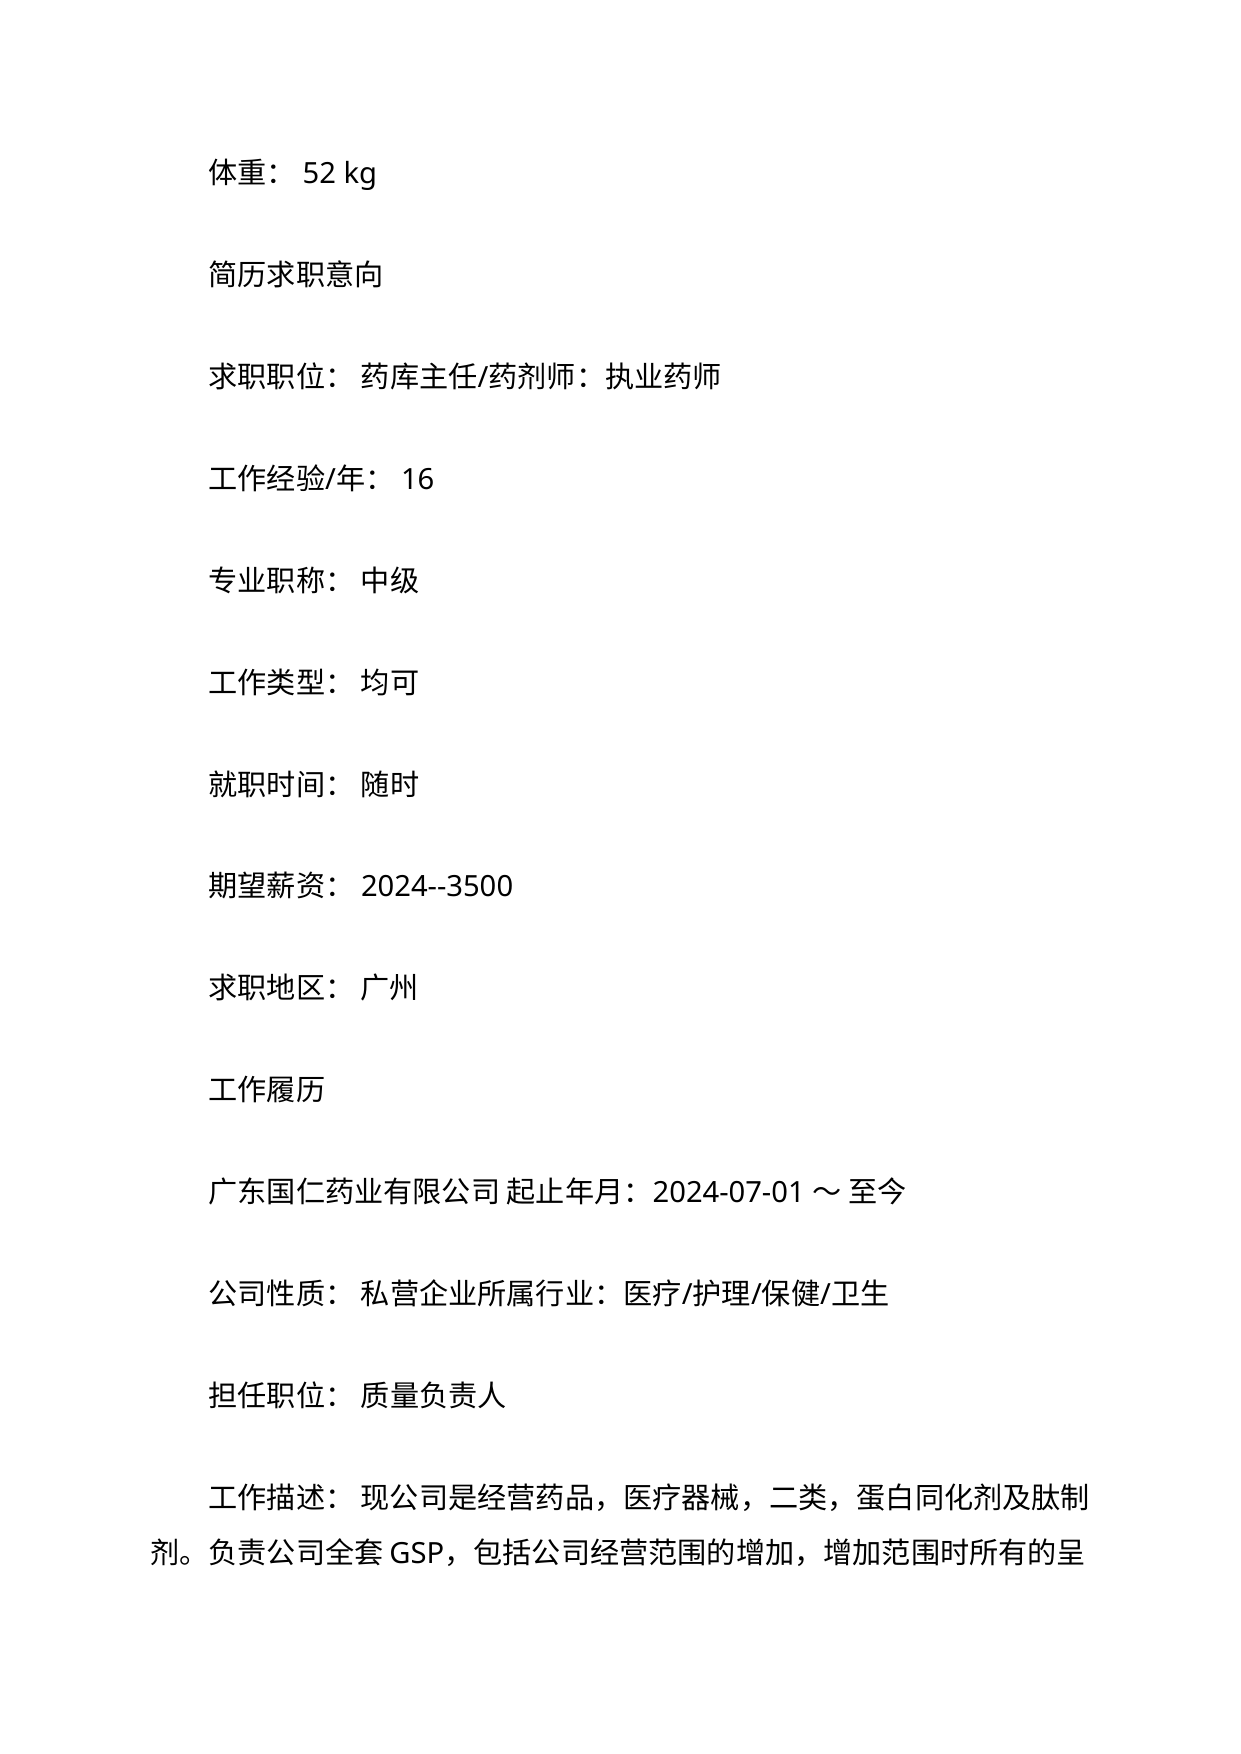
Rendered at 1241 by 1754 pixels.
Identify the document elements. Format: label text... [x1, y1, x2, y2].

text 期望薪资： 2024--3500 [150, 863, 1090, 905]
text 求职地区： 广州 [150, 965, 1090, 1007]
text 求职职位： 药库主任/药剂师：执业药师 [150, 354, 1090, 396]
text 体重： 52 kg [150, 150, 1090, 192]
text 广东国仁药业有限公司 起止年月：2024-07-01 ～ 至今 [150, 1168, 1090, 1211]
text 公司性质： 私营企业所属行业：医疗/护理/保健/卫生 [150, 1271, 1090, 1313]
text 工作类型： 均可 [150, 659, 1090, 702]
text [150, 1474, 1090, 1572]
text 工作经验/年： 16 [150, 456, 1090, 498]
text 担任职位： 质量负责人 [150, 1372, 1090, 1415]
text 就职时间： 随时 [150, 761, 1090, 803]
text 简历求职意向 [150, 252, 1090, 294]
text 工作履历 [150, 1067, 1090, 1109]
text 专业职称： 中级 [150, 558, 1090, 600]
